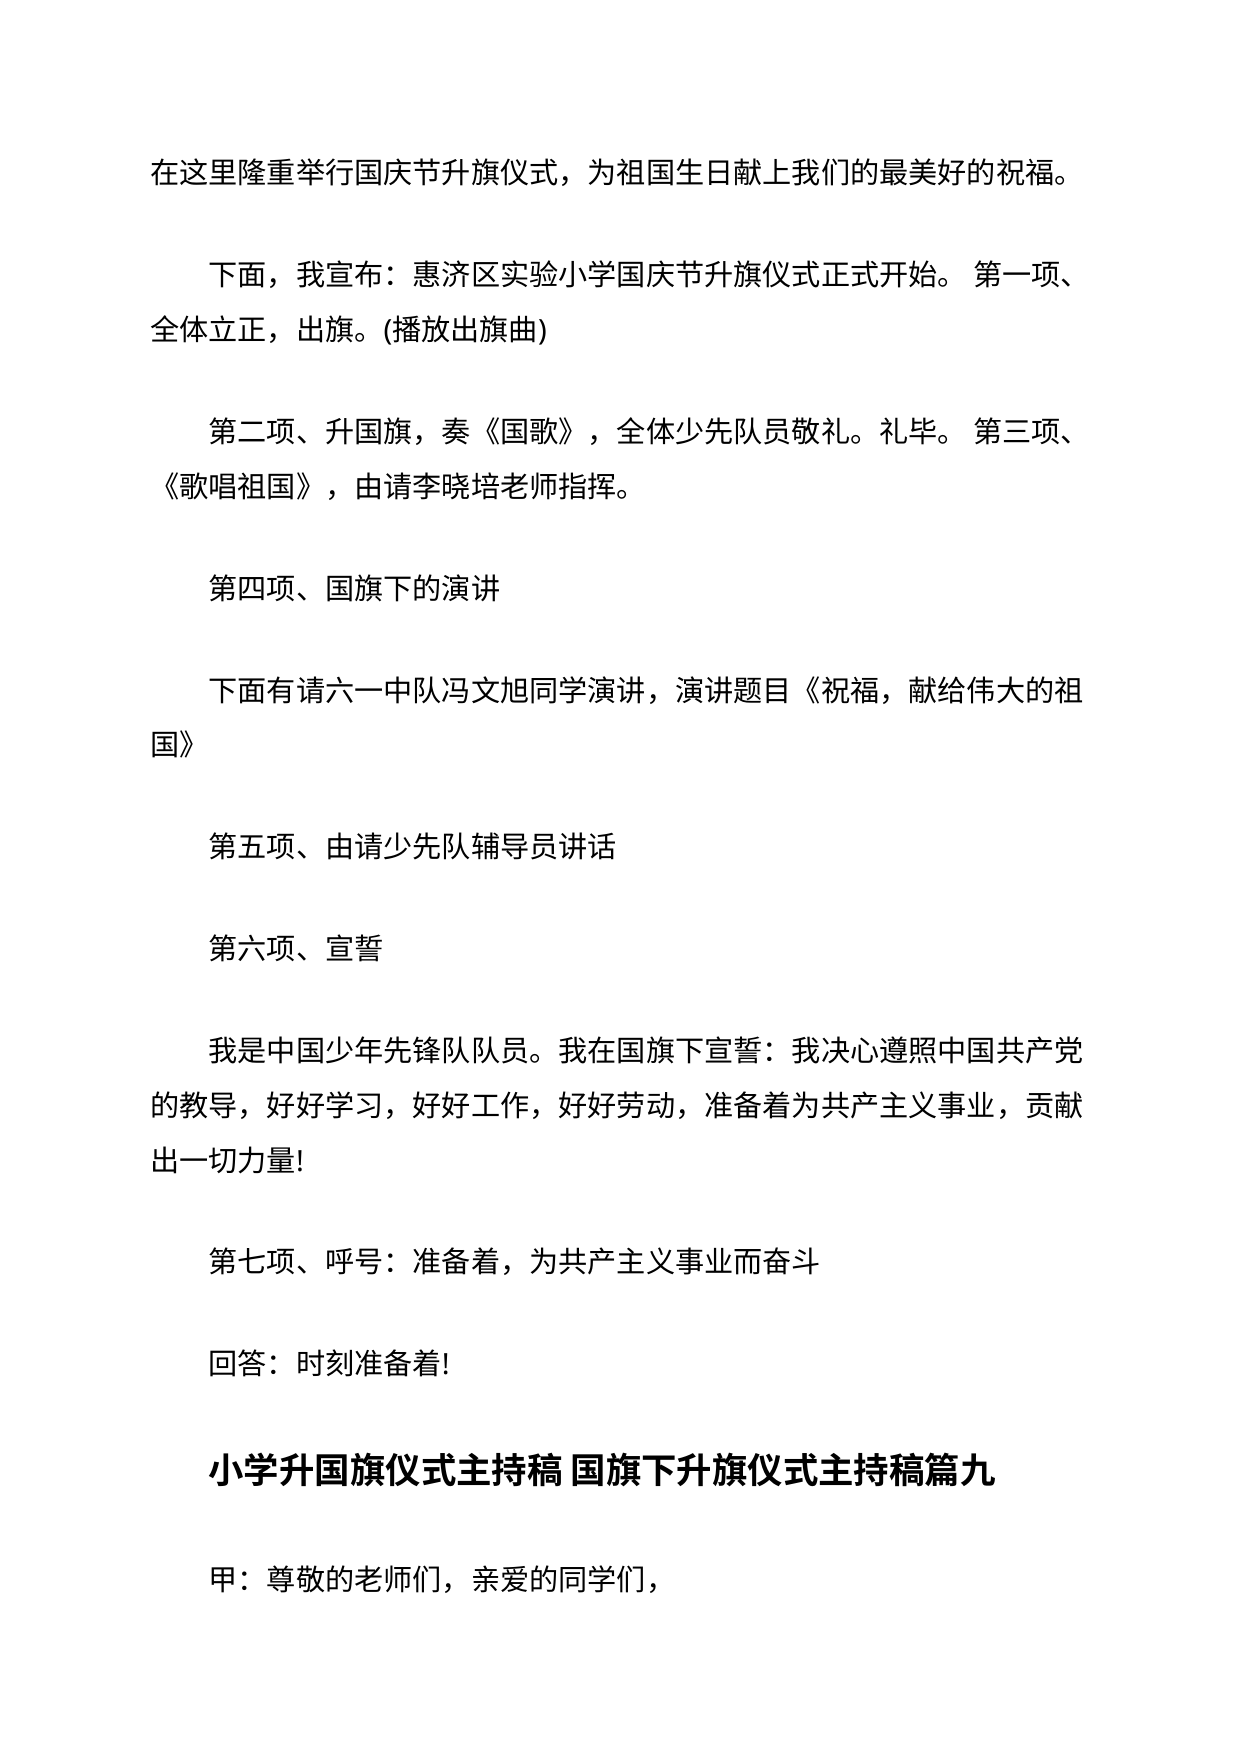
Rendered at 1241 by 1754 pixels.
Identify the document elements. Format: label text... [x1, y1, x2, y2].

text 下面有请六一中队冯文旭同学演讲，演讲题目《祝福，献给伟大的祖国》 [150, 667, 1090, 764]
text 下面，我宣布：惠济区实验小学国庆节升旗仪式正式开始。 第一项、全体立正，出旗。(播放出旗曲) [150, 252, 1090, 349]
text 第五项、由请少先队辅导员讲话 [150, 824, 1090, 866]
text 回答：时刻准备着! [150, 1341, 1090, 1383]
text 第四项、国旗下的演讲 [150, 565, 1090, 608]
text 小学升国旗仪式主持稿 国旗下升旗仪式主持稿篇九 [150, 1443, 1090, 1494]
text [150, 150, 1090, 192]
text 第二项、升国旗，奏《国歌》，全体少先队员敬礼。礼毕。 第三项、《歌唱祖国》，由请李晓培老师指挥。 [150, 409, 1090, 506]
text 我是中国少年先锋队队员。我在国旗下宣誓：我决心遵照中国共产党的教导，好好学习，好好工作，好好劳动，准备着为共产主义事业，贡献出一切力量! [150, 1027, 1090, 1179]
text 甲：尊敬的老师们，亲爱的同学们， [150, 1556, 1090, 1598]
text 第六项、宣誓 [150, 926, 1090, 968]
text 第七项、呼号：准备着，为共产主义事业而奋斗 [150, 1239, 1090, 1281]
